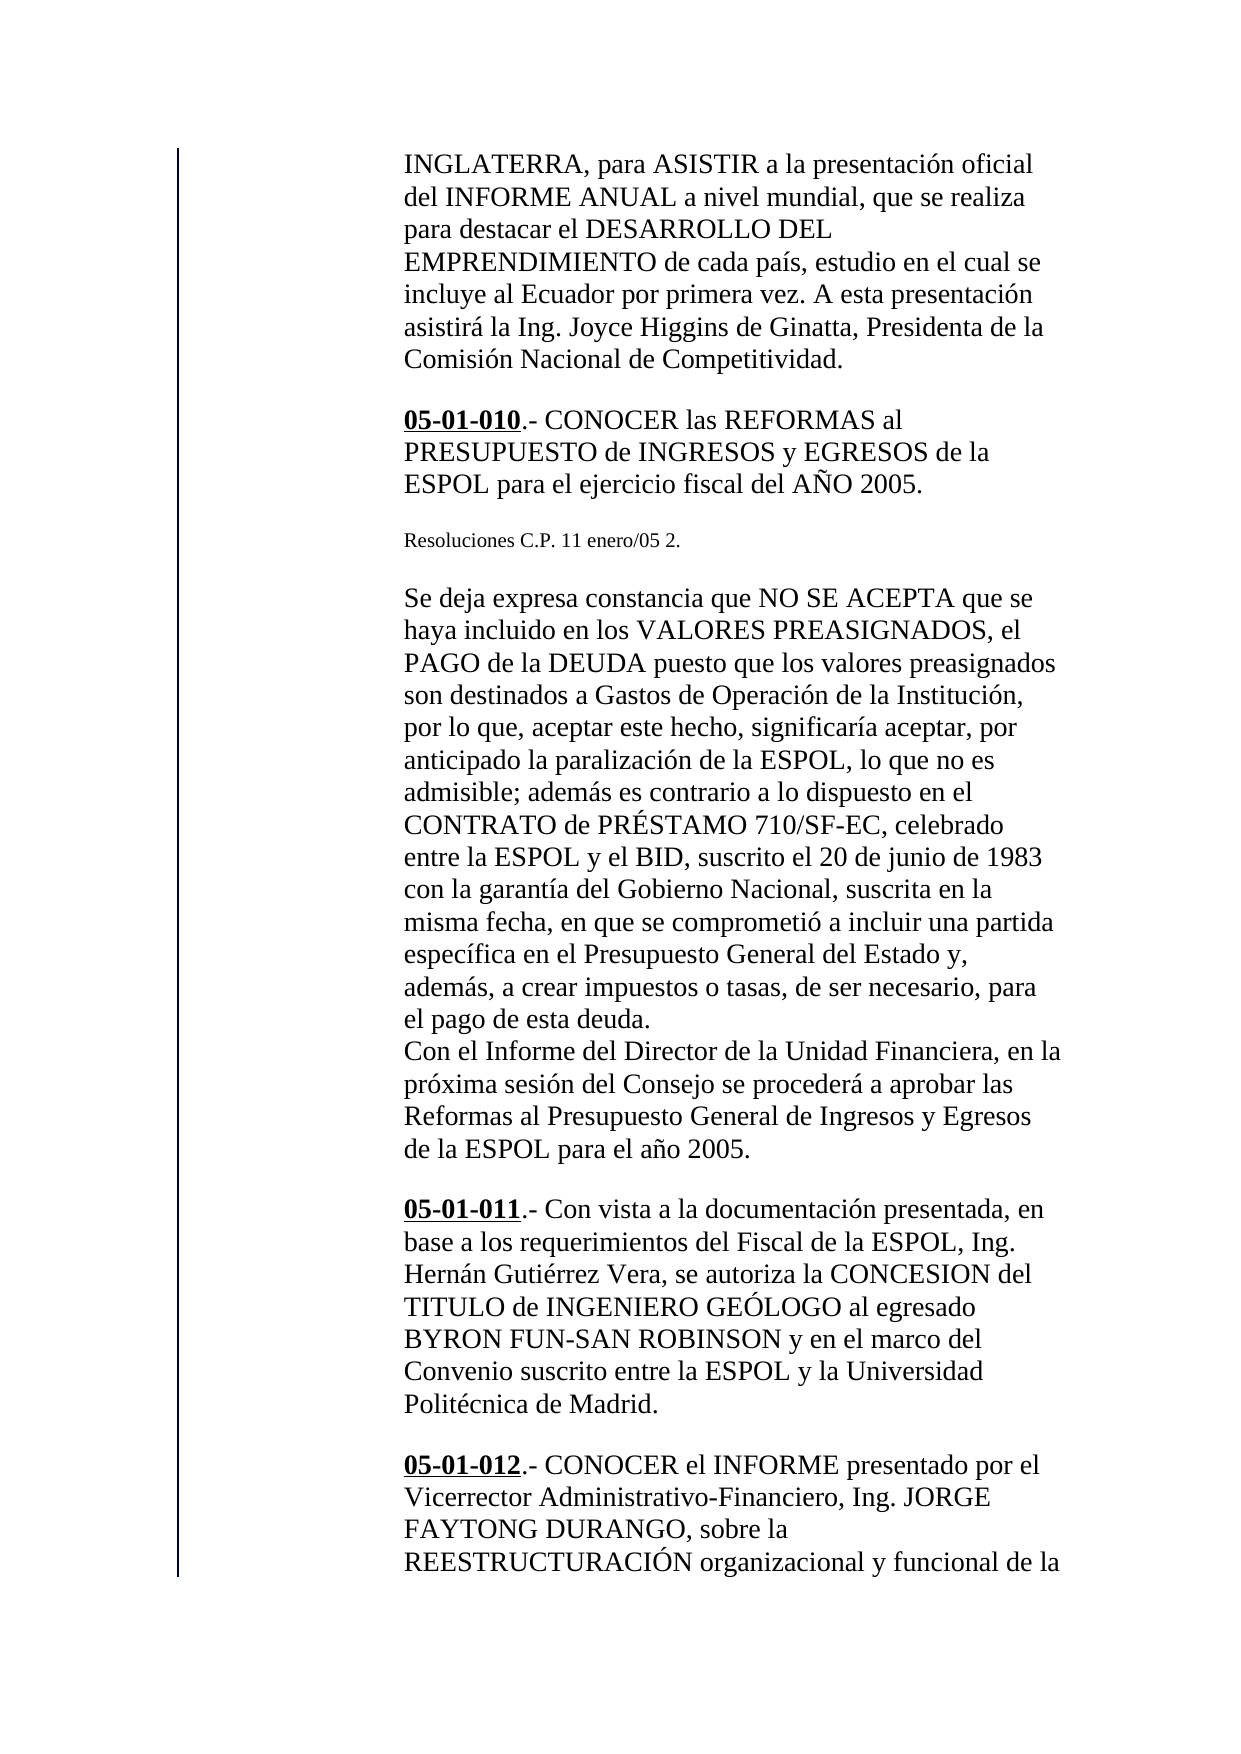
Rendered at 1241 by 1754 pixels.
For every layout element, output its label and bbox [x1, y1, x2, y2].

table_cell [179, 148, 1063, 1577]
